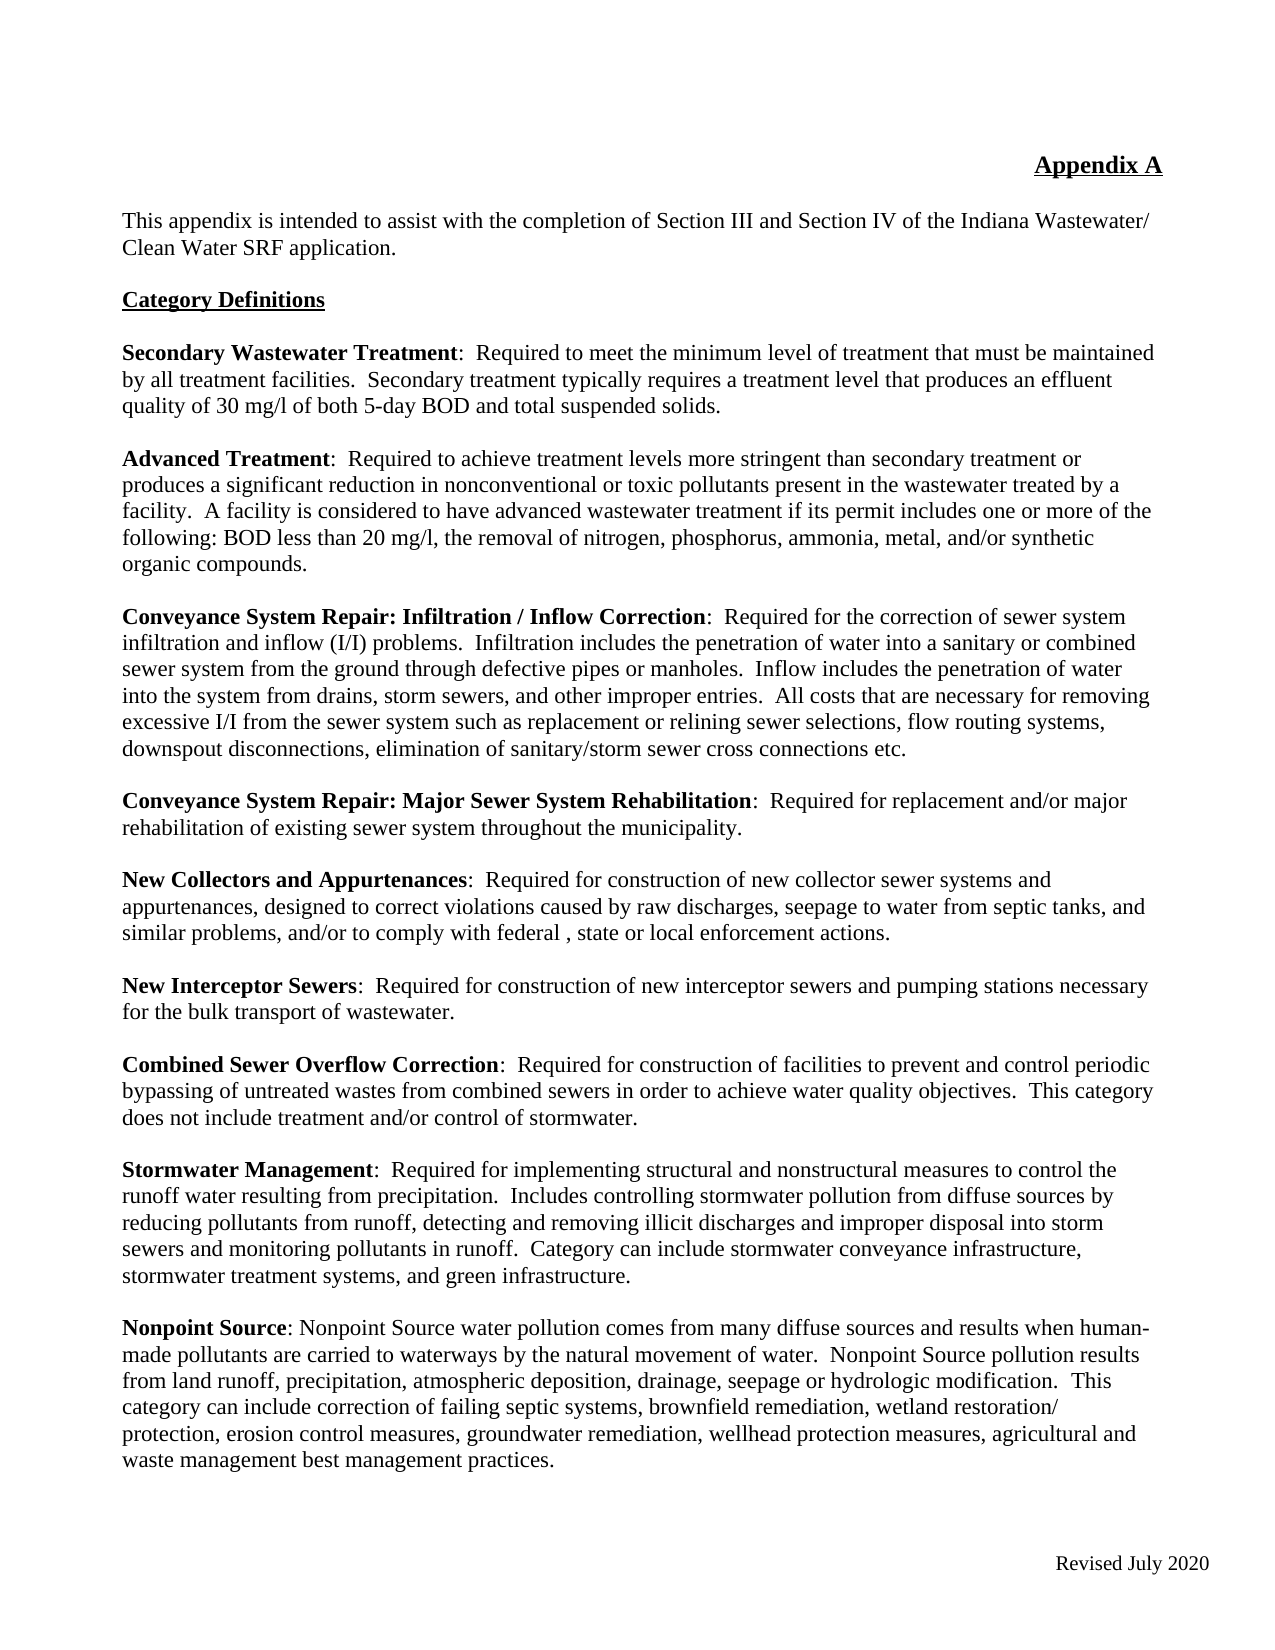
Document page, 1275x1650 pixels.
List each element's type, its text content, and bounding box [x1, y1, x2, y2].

text Secondary Wastewater Treatment: Required to meet the minimum level of treatment that must be maintained by all treatment facilities. Secondary treatment typically requires a treatment level that produces an effluent quality of 30 mg/l of both 5-day BOD and total suspended solids. [122, 339, 1162, 418]
text New Interceptor Sewers: Required for construction of new interceptor sewers and pumping stations necessary for the bulk transport of wastewater. [122, 972, 1162, 1024]
text Stormwater Management: Required for implementing structural and nonstructural measures to control the runoff water resulting from precipitation. Includes controlling stormwater pollution from diffuse sources by reducing pollutants from runoff, detecting and removing illicit discharges and improper disposal into storm sewers and monitoring pollutants in runoff. Category can include stormwater conveyance infrastructure, stormwater treatment systems, and green infrastructure. [122, 1156, 1162, 1288]
text Category Definitions [122, 287, 1162, 313]
text New Collectors and Appurtenances: Required for construction of new collector sewer systems and appurtenances, designed to correct violations caused by raw discharges, seepage to water from septic tanks, and similar problems, and/or to comply with federal , state or local enforcement actions. [122, 866, 1162, 945]
text Conveyance System Repair: Infiltration / Inflow Correction: Required for the correction of sewer system infiltration and inflow (I/I) problems. Infiltration includes the penetration of water into a sanitary or combined sewer system from the ground through defective pipes or manholes. Inflow includes the penetration of water into the system from drains, storm sewers, and other improper entries. All costs that are necessary for removing excessive I/I from the sewer system such as replacement or relining sewer selections, flow routing systems, downspout disconnections, elimination of sanitary/storm sewer cross connections etc. [122, 603, 1162, 761]
text This appendix is intended to assist with the completion of Section III and Section IV of the Indiana Wastewater/ Clean Water SRF application. [122, 207, 1162, 260]
text Nonpoint Source: Nonpoint Source water pollution comes from many diffuse sources and results when human-made pollutants are carried to waterways by the natural movement of water. Nonpoint Source pollution results from land runoff, precipitation, atmospheric deposition, drainage, seepage or hydrologic modification. This category can include correction of failing septic systems, brownfield remediation, wetland restoration/ protection, erosion control measures, groundwater remediation, wellhead protection measures, agricultural and waste management best management practices. [122, 1314, 1162, 1472]
text Appendix A [122, 150, 1162, 179]
text Advanced Treatment: Required to achieve treatment levels more stringent than secondary treatment or produces a significant reduction in nonconventional or toxic pollutants present in the wastewater treated by a facility. A facility is considered to have advanced wastewater treatment if its permit includes one or more of the following: BOD less than 20 mg/l, the removal of nitrogen, phosphorus, ammonia, metal, and/or synthetic organic compounds. [122, 445, 1162, 576]
text Conveyance System Repair: Major Sewer System Rehabilitation: Required for replacement and/or major rehabilitation of existing sewer system throughout the municipality. [122, 787, 1162, 840]
text Combined Sewer Overflow Correction: Required for construction of facilities to prevent and control periodic bypassing of untreated wastes from combined sewers in order to achieve water quality objectives. This category does not include treatment and/or control of stormwater. [122, 1051, 1162, 1130]
